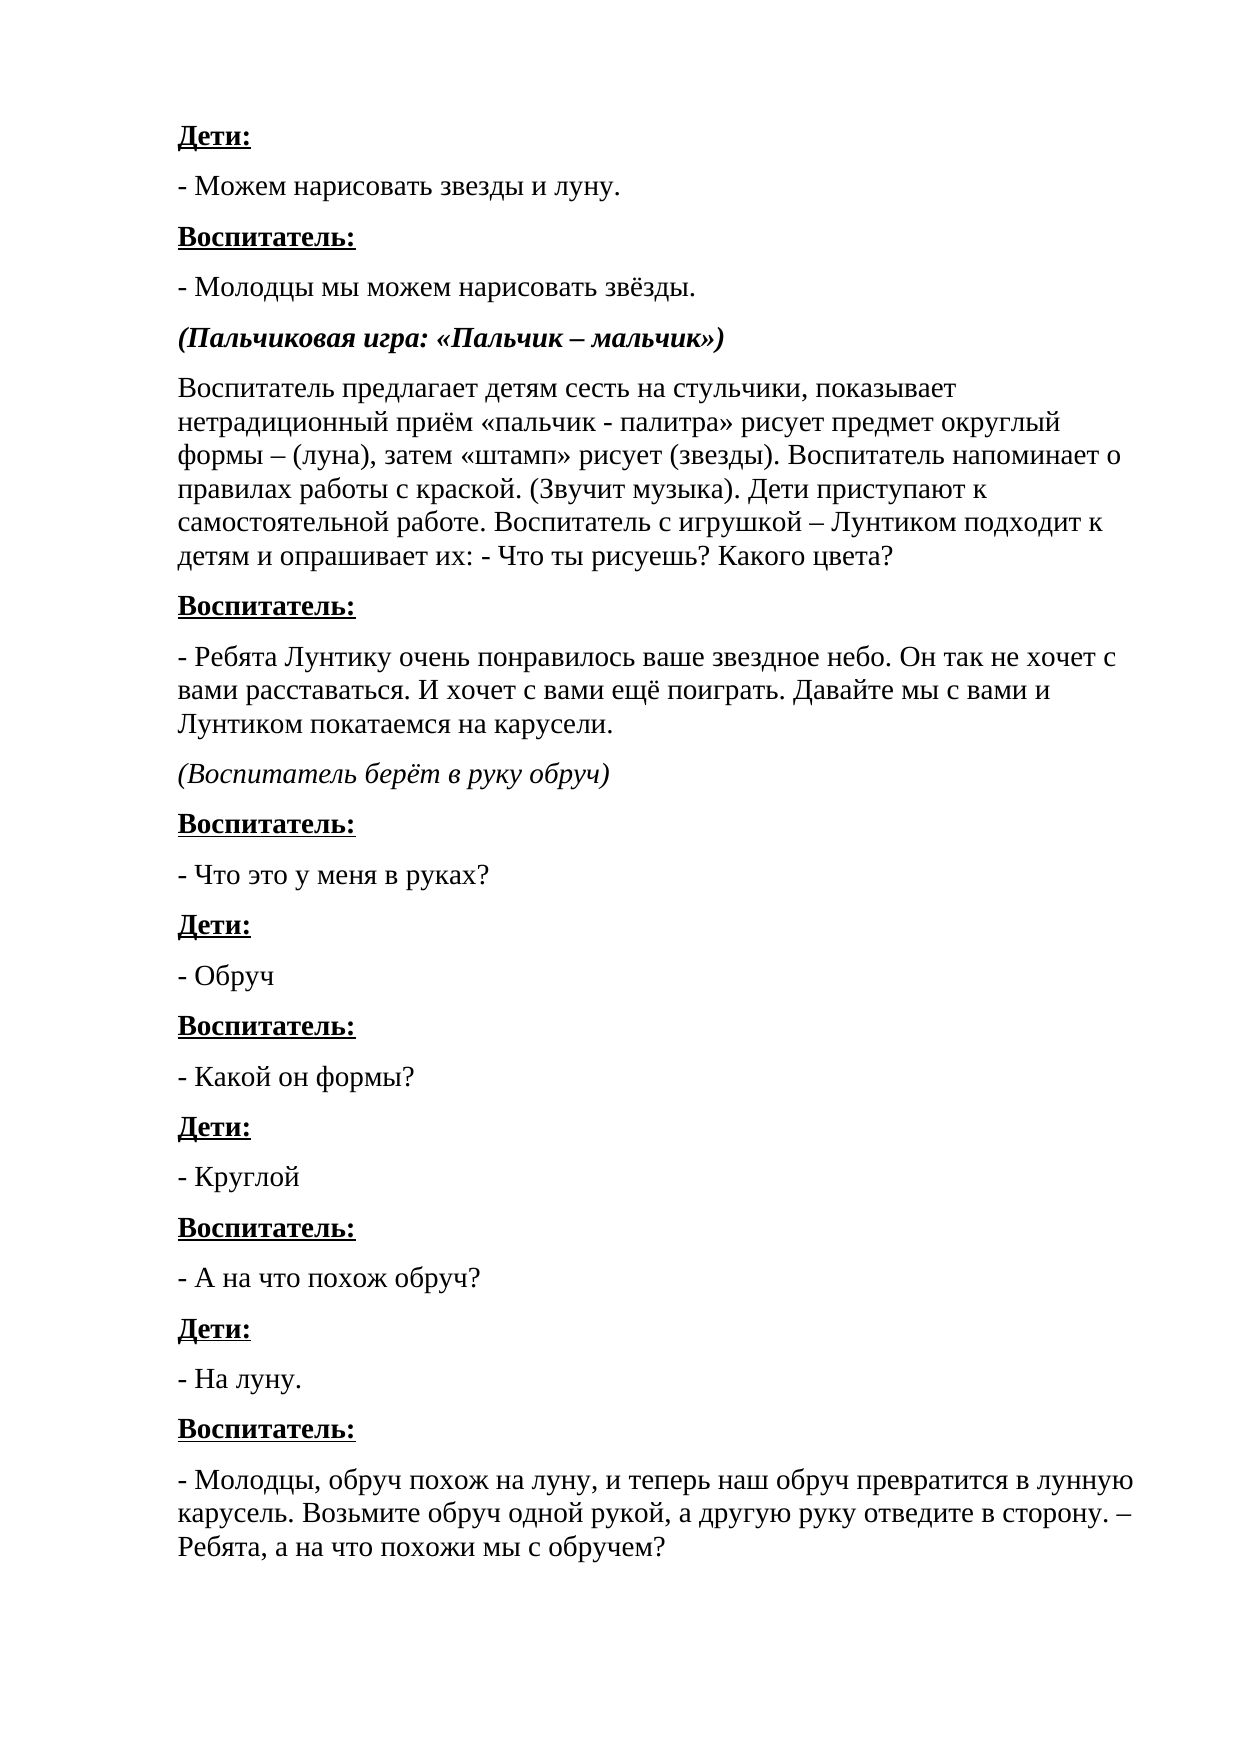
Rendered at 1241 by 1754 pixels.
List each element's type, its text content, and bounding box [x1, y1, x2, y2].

text - Круглой [177, 1159, 1152, 1193]
text Воспитатель: [177, 588, 1152, 622]
text Воспитатель предлагает детям сесть на стульчики, показывает нетрадиционный приём «пальчик - палитра» рисует предмет округлый формы – (луна), затем «штамп» рисует (звезды). Воспитатель напоминает о правилах работы с краской. (Звучит музыка). Дети приступают к самостоятельной работе. Воспитатель с игрушкой – Лунтиком подходит к детям и опрашивает их: - Что ты рисуешь? Какого цвета? [177, 370, 1152, 571]
text - Какой он формы? [177, 1059, 1152, 1092]
text Воспитатель: [177, 807, 1152, 840]
text - Что это у меня в руках? [177, 857, 1152, 891]
text Воспитатель: [177, 1210, 1152, 1243]
text - На луну. [177, 1361, 1152, 1395]
text - Ребята Лунтику очень понравилось ваше звездное небо. Он так не хочет с вами расставаться. И хочет с вами ещё поиграть. Давайте мы с вами и Лунтиком покатаемся на карусели. [177, 639, 1152, 739]
text - Молодцы мы можем нарисовать звёзды. [177, 269, 1152, 303]
text Дети: [177, 118, 1152, 152]
text (Пальчиковая игра: «Пальчик – мальчик») [177, 320, 1152, 353]
text Дети: [177, 907, 1152, 941]
text Воспитатель: [177, 219, 1152, 252]
text - Можем нарисовать звезды и луну. [177, 168, 1152, 202]
text - Обруч [177, 958, 1152, 991]
text (Воспитатель берёт в руку обруч) [177, 756, 1152, 790]
text Воспитатель: [177, 1412, 1152, 1445]
text Воспитатель: [177, 1008, 1152, 1042]
text Дети: [177, 1109, 1152, 1143]
text - А на что похож обруч? [177, 1260, 1152, 1294]
text Дети: [177, 1311, 1152, 1344]
text - Молодцы, обруч похож на луну, и теперь наш обруч превратится в лунную карусель. Возьмите обруч одной рукой, а другую руку отведите в сторону. – Ребята, а на что похожи мы с обручем? [177, 1462, 1152, 1563]
